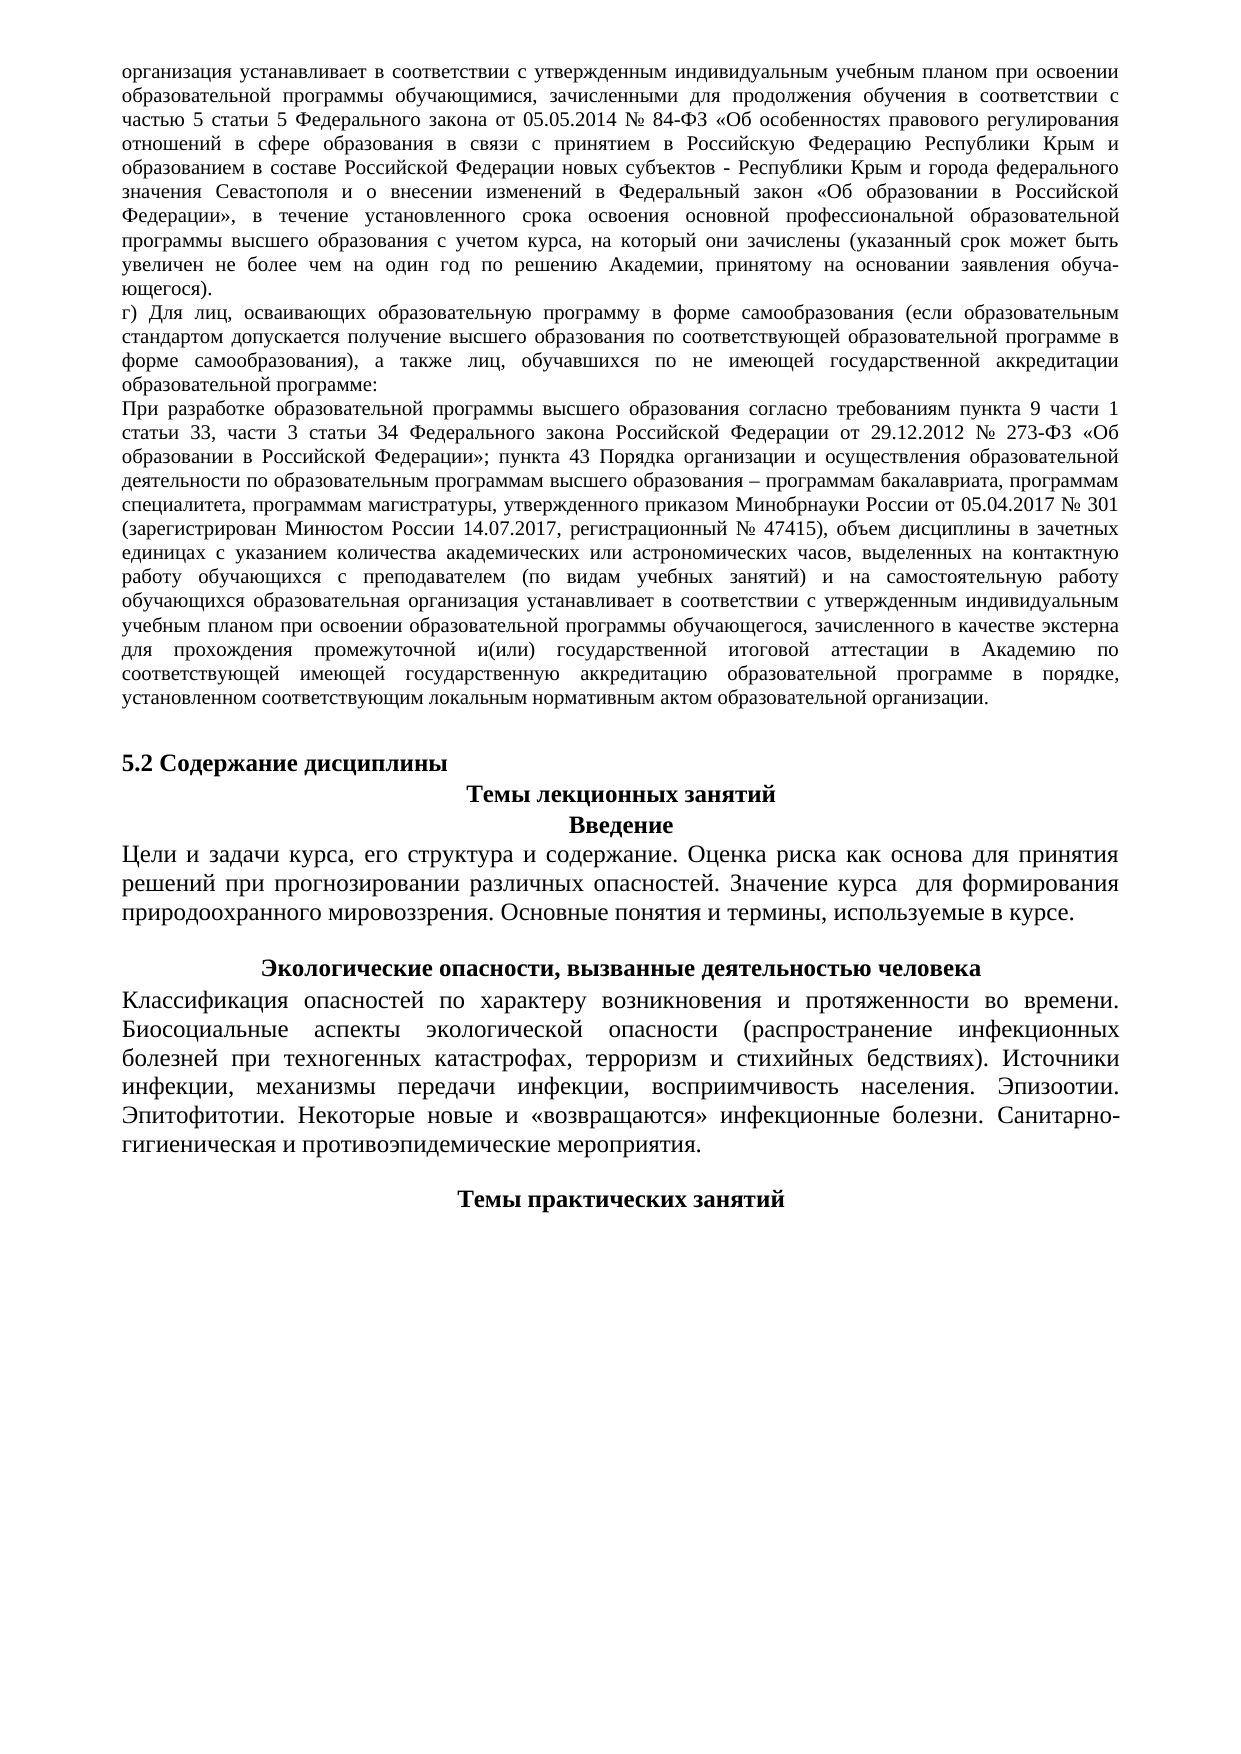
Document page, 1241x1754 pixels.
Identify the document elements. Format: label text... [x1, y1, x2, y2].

table_cell Цели и задачи курса, его структура и содержание. Оценка риска как основа для принятия решений при прогнозировании различных опасностей. Значение курса для формирования природоохранного мировоззрения. Основные понятия и термины, используемые в курсе. [118, 839, 1124, 953]
table_cell 5.2 Содержание дисциплины [118, 718, 1124, 779]
table_cell Классификация опасностей по характеру возникновения и протяженности во времени. Биосоциальные аспекты экологической опасности (распространение инфекционных болезней при техногенных катастрофах, терроризм и стихийных бедствиях). Источники инфекции, механизмы передачи инфекции, восприимчивость населения. Эпизоотии. Эпитофитотии. Некоторые новые и «возвращаются» инфекционные болезни. Санитарно- гигиеническая и противоэпидемические мероприятия. [118, 985, 1124, 1184]
table_cell Темы лекционных занятий [118, 779, 1124, 811]
table_cell Экологические опасности, вызванные деятельностью человека [118, 954, 1124, 985]
table_cell Темы практических занятий [118, 1184, 1124, 1213]
table_header организация устанавливает в соответствии с утвержденным индивидуальным учебным планом при освоении образовательной программы обучающимися, зачисленными для продолжения обучения в соответствии с частью 5 статьи 5 Федерального закона от 05.05.2014 № 84-ФЗ «Об особенностях правового регулирования отношений в сфере образования в связи с принятием в Российскую Федерацию Республики Крым и образованием в составе Российской Федерации новых субъектов - Республики Крым и города федерального значения Севастополя и о внесении изменений в Федеральный закон «Об образовании в Российской Федерации», в течение установленного срока освоения основной профессиональной образовательной программы высшего образования с учетом курса, на который они зачислены (указанный срок может быть увеличен не более чем на один год по решению Академии, принятому на основании заявления обуча-ющегося). г) Для лиц, осваивающих образовательную программу в форме самообразования (если образовательным стандартом допускается получение высшего образования по соответствующей образовательной программе в форме самообразования), а также лиц, обучавшихся по не имеющей государственной аккредитации образовательной программе: При разработке образовательной программы высшего образования согласно требованиям пункта 9 части 1 статьи 33, части 3 статьи 34 Федерального закона Российской Федерации от 29.12.2012 № 273-ФЗ «Об образовании в Российской Федерации»; пункта 43 Порядка организации и осуществления образовательной деятельности по образовательным программам высшего образования – программам бакалавриата, программам специалитета, программам магистратуры, утвержденного приказом Минобрнауки России от 05.04.2017 № 301 (зарегистрирован Минюстом России 14.07.2017, регистрационный № 47415), объем дисциплины в зачетных единицах с указанием количества академических или астрономических часов, выделенных на контактную работу обучающихся с преподавателем (по видам учебных занятий) и на самостоятельную работу обучающихся образовательная организация устанавливает в соответствии с утвержденным индивидуальным учебным планом при освоении образовательной программы обучающегося, зачисленного в качестве экстерна для прохождения промежуточной и(или) государственной итоговой аттестации в Академию по соответствующей имеющей государственную аккредитацию образовательной программе в порядке, установленном соответствующим локальным нормативным актом образовательной организации. [118, 59, 1124, 718]
table_cell Введение [118, 811, 1124, 839]
